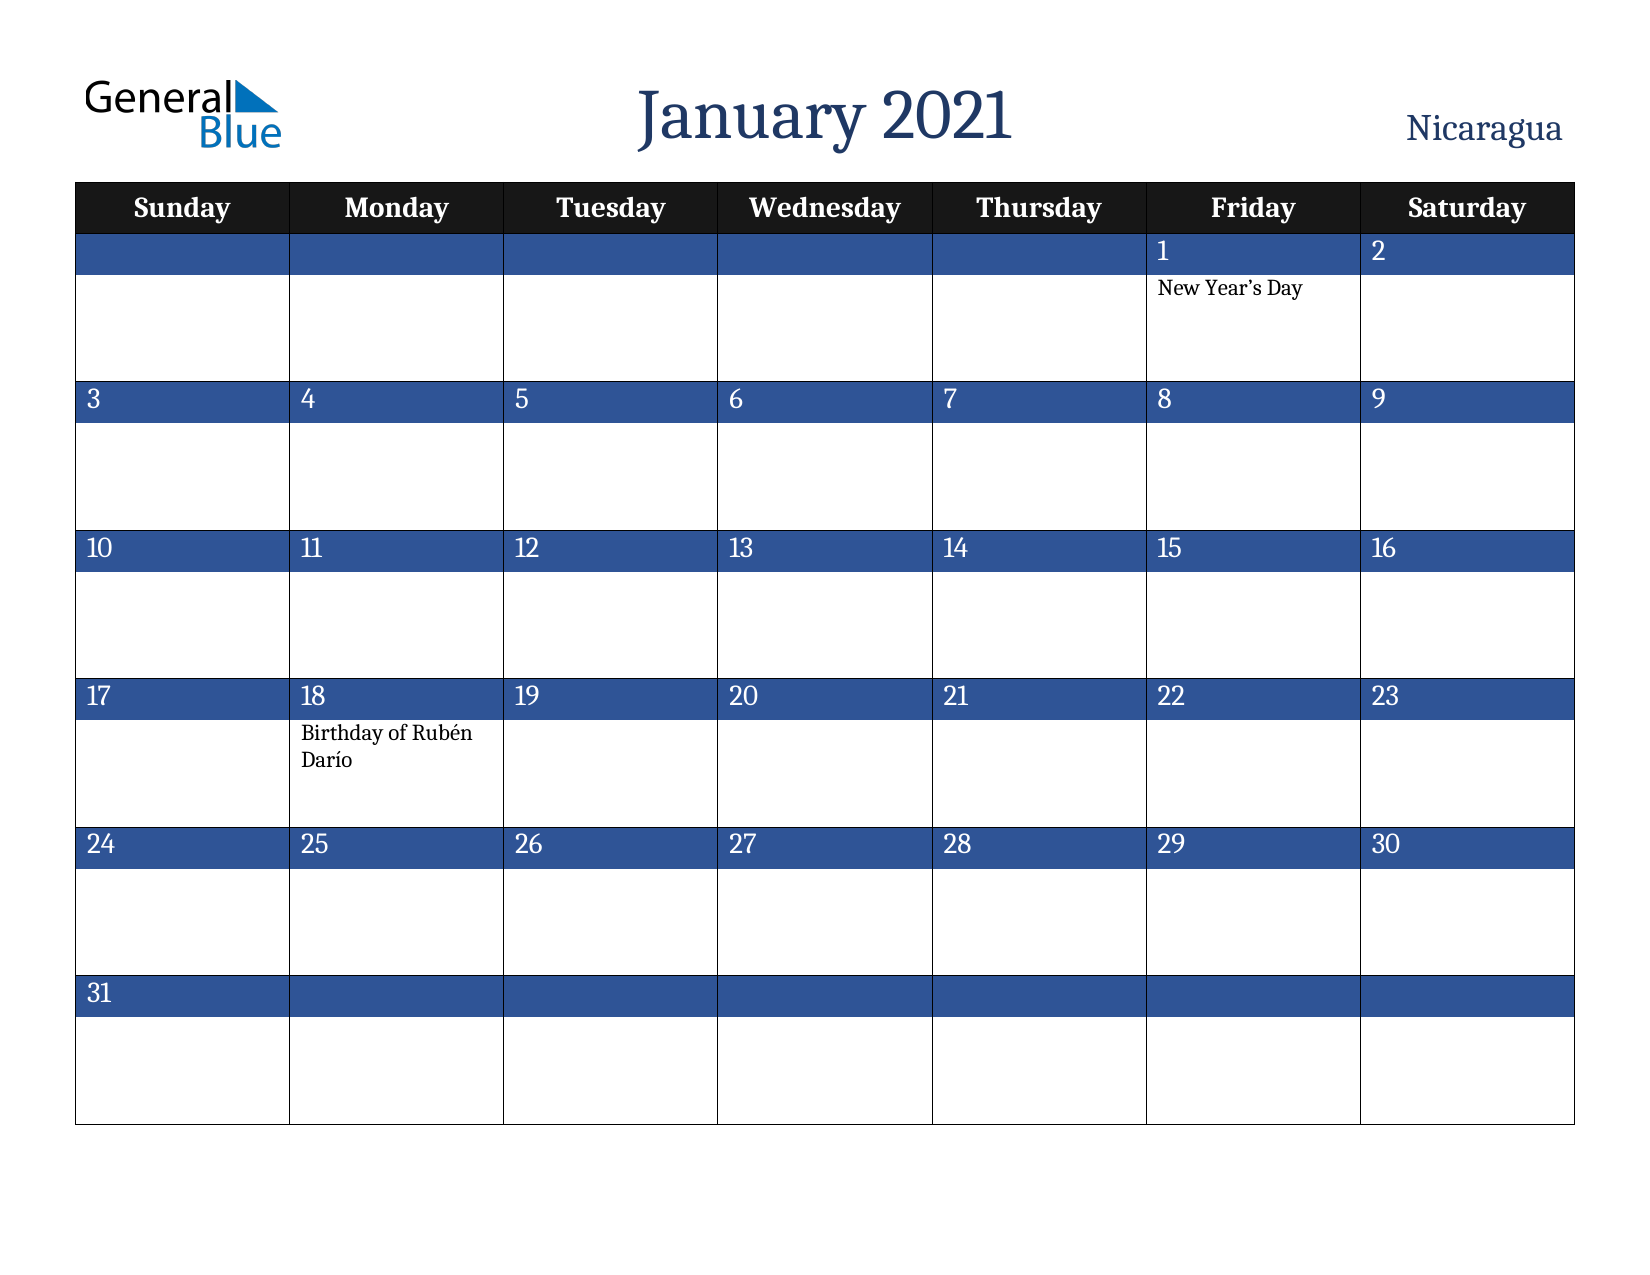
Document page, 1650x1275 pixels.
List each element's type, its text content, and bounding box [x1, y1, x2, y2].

table_cell 15 [1147, 531, 1360, 572]
table_cell [76, 720, 289, 827]
table_cell Wednesday [718, 183, 932, 233]
table_cell Tuesday [504, 183, 717, 233]
table_cell 31 [76, 976, 289, 1017]
table_cell [290, 572, 503, 678]
table_cell 11 [290, 531, 503, 572]
table_cell [504, 720, 717, 827]
table_cell 29 [1147, 828, 1360, 869]
table_cell [76, 869, 289, 975]
table_cell Saturday [1361, 183, 1574, 233]
table_cell [718, 572, 932, 678]
table_cell [718, 423, 932, 530]
table_cell [504, 275, 717, 381]
table_cell 13 [718, 531, 932, 572]
table_cell [933, 423, 1146, 530]
table_cell [933, 1017, 1146, 1123]
table_cell [504, 234, 717, 275]
table_cell [1361, 572, 1574, 678]
table_cell [1361, 720, 1574, 827]
table_cell [718, 720, 932, 827]
table_header [76, 75, 503, 182]
table_cell [718, 869, 932, 975]
table_cell 7 [933, 382, 1146, 423]
table_cell [504, 1017, 717, 1123]
table_cell [1361, 869, 1574, 975]
table_cell 20 [718, 679, 932, 720]
table_cell [76, 423, 289, 530]
table_cell Birthday of Rubén Darío [290, 720, 503, 827]
table_cell 2 [1361, 234, 1574, 275]
table_cell 22 [1147, 679, 1360, 720]
table_cell 5 [504, 382, 717, 423]
table_cell 23 [1361, 679, 1574, 720]
table_cell 9 [1361, 382, 1574, 423]
table_cell 8 [1147, 382, 1360, 423]
table_cell [933, 234, 1146, 275]
table_cell [76, 1017, 289, 1123]
table_cell 24 [76, 828, 289, 869]
table_cell [290, 869, 503, 975]
table_cell [504, 423, 717, 530]
table_cell Friday [1147, 183, 1360, 233]
table_cell [1147, 869, 1360, 975]
table_cell 21 [933, 679, 1146, 720]
table_cell [290, 275, 503, 381]
table_cell [504, 572, 717, 678]
table_header Nicaragua [1146, 75, 1574, 182]
table_cell [718, 1017, 932, 1123]
table_cell 10 [76, 531, 289, 572]
table_header January 2021 [504, 75, 1146, 182]
table_cell [933, 869, 1146, 975]
table_cell [1361, 976, 1574, 1017]
table_cell [933, 275, 1146, 381]
table_cell [1361, 275, 1574, 381]
picture [86, 80, 281, 148]
table_cell Thursday [933, 183, 1146, 233]
table_cell [933, 572, 1146, 678]
table_cell 30 [1361, 828, 1574, 869]
table_cell [76, 572, 289, 678]
table_cell 26 [504, 828, 717, 869]
table_cell [1361, 1017, 1574, 1123]
table_cell 18 [290, 679, 503, 720]
table_cell [290, 1017, 503, 1123]
table_cell 1 [1147, 234, 1360, 275]
table_cell 4 [290, 382, 503, 423]
table_cell 6 [718, 382, 932, 423]
table_cell 17 [76, 679, 289, 720]
table_cell [1147, 572, 1360, 678]
table_cell [933, 976, 1146, 1017]
table_cell [76, 234, 289, 275]
table_cell [718, 275, 932, 381]
table_cell 16 [1361, 531, 1574, 572]
table_cell 12 [504, 531, 717, 572]
table_cell 25 [290, 828, 503, 869]
table_cell [933, 720, 1146, 827]
table_cell 3 [76, 382, 289, 423]
table_cell 27 [718, 828, 932, 869]
table_cell [290, 423, 503, 530]
table_cell [1147, 720, 1360, 827]
table_cell Monday [290, 183, 503, 233]
table_cell [290, 976, 503, 1017]
table_cell [1147, 1017, 1360, 1123]
table_cell [718, 976, 932, 1017]
table_cell [1147, 976, 1360, 1017]
table_cell [290, 234, 503, 275]
table_cell 28 [933, 828, 1146, 869]
table_cell [1147, 423, 1360, 530]
table_cell 19 [504, 679, 717, 720]
table_cell New Year’s Day [1147, 275, 1360, 381]
table_cell [1361, 423, 1574, 530]
table_cell [76, 275, 289, 381]
table_cell [718, 234, 932, 275]
table_cell [504, 976, 717, 1017]
table_cell 14 [933, 531, 1146, 572]
table_cell [504, 869, 717, 975]
table_cell Sunday [76, 183, 289, 233]
